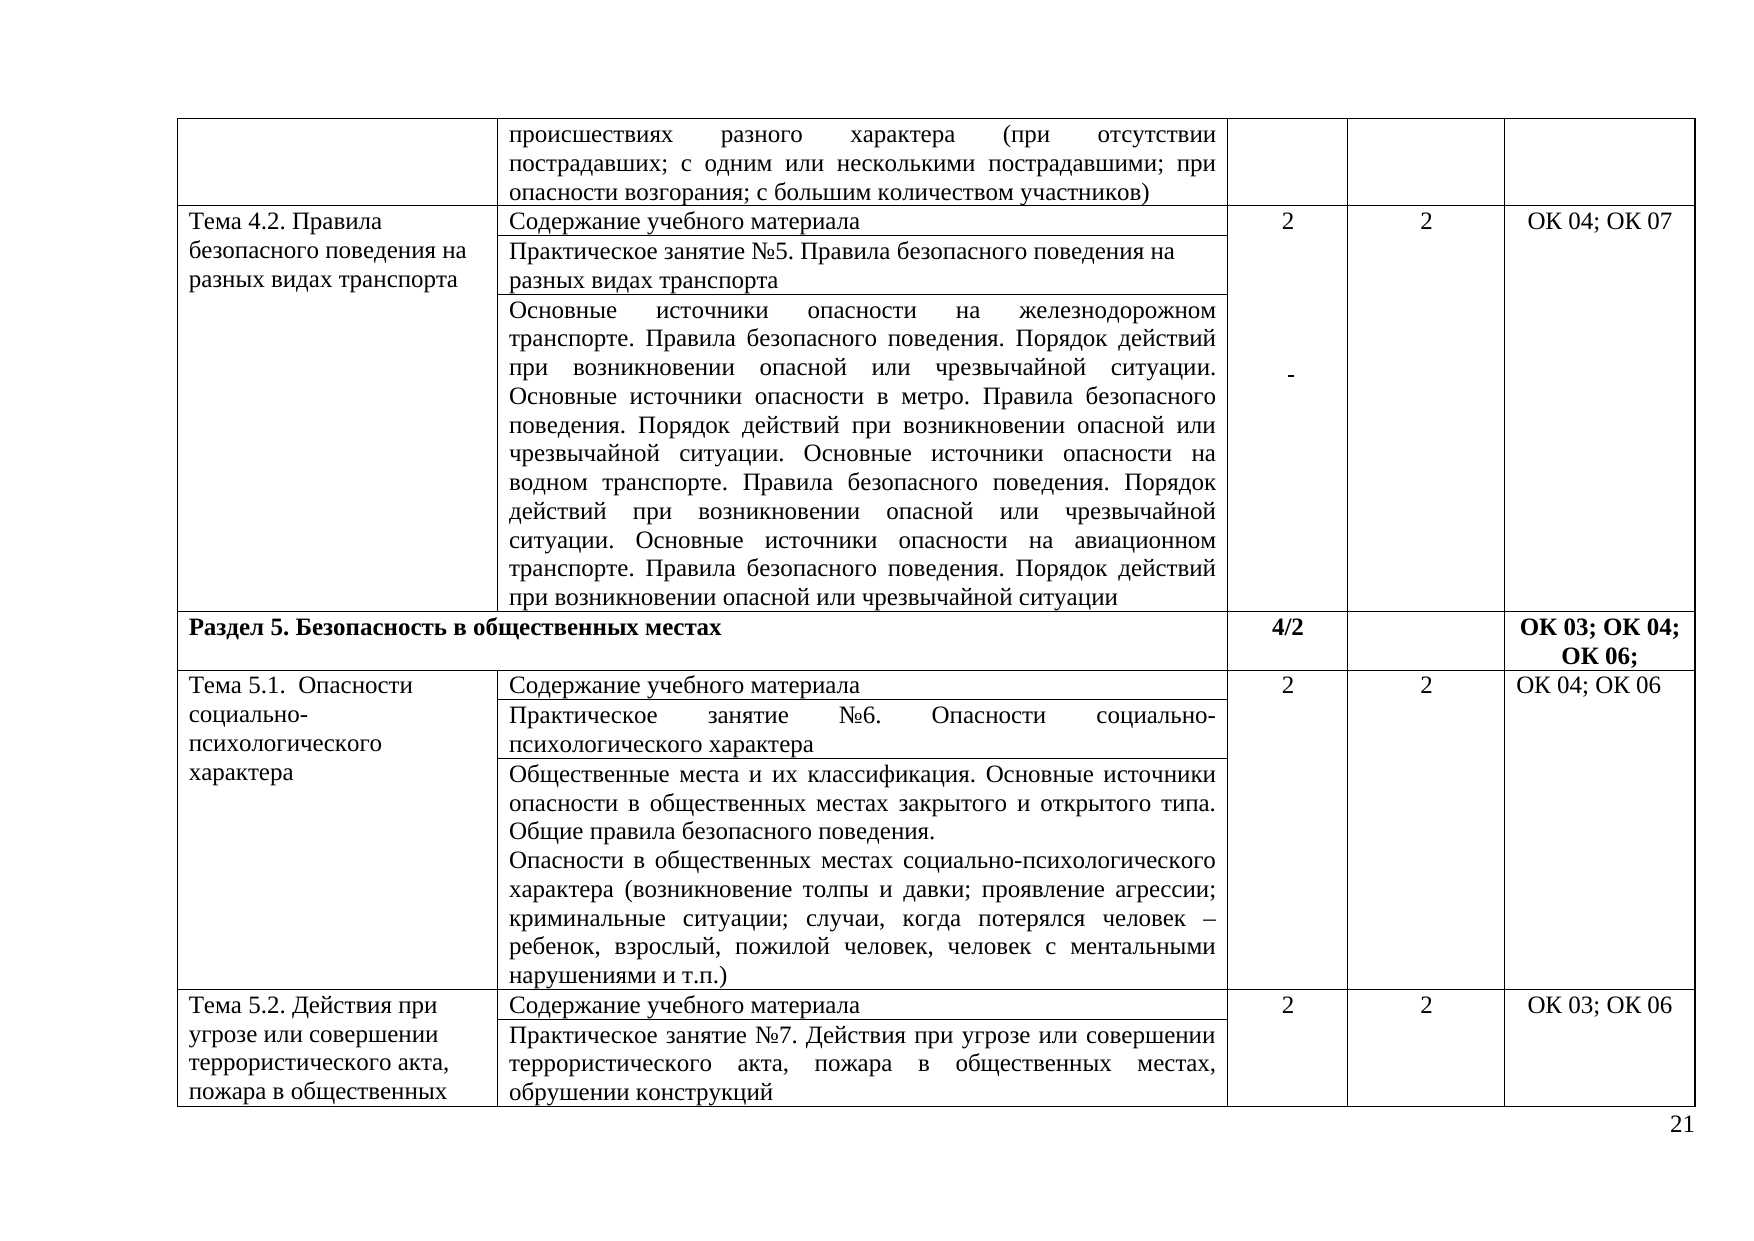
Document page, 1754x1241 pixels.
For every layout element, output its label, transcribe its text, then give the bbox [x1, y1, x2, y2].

table_cell 2 [1348, 206, 1504, 611]
table_cell Практическое занятие №7. Действия при угрозе или совершении террористического акта, пожара в общественных местах, обрушении конструкций [498, 1020, 1227, 1106]
table_cell ОК 04; ОК 06 [1505, 671, 1694, 989]
table_cell Содержание учебного материала [498, 671, 1227, 699]
table_cell Тема 4.2. Правила безопасного поведения на разных видах транспорта [178, 206, 497, 611]
table_cell ОК 04; ОК 07 [1505, 206, 1694, 611]
table_cell Содержание учебного материала [498, 990, 1227, 1019]
table_cell 2 [1348, 990, 1504, 1106]
table_cell Тема 5.1. Опасности социально-психологического характера [178, 671, 497, 989]
table_cell 2 [1348, 671, 1504, 989]
table_cell Содержание учебного материала [498, 206, 1227, 235]
table_cell Раздел 5. Безопасность в общественных местах [178, 612, 1227, 669]
table_cell ОК 03; ОК 04; ОК 06; [1505, 612, 1694, 669]
table_cell 2 [1228, 671, 1347, 989]
table_cell Практическое занятие №5. Правила безопасного поведения на разных видах транспорта [498, 236, 1227, 294]
table_cell Тема 5.2. Действия при угрозе или совершении террористического акта, пожара в общественных местах, обрушении конструкций [178, 990, 497, 1106]
table_cell [1348, 612, 1504, 669]
table_cell Общественные места и их классификация. Основные источники опасности в общественных местах закрытого и открытого типа. Общие правила безопасного поведения. Опасности в общественных местах социально-психологического характера (возникновение толпы и давки; проявление агрессии; криминальные ситуации; случаи, когда потерялся человек – ребенок, взрослый, пожилой человек, человек с ментальными нарушениями и т.п.) [498, 759, 1227, 989]
table_cell ОК 03; ОК 06 [1505, 990, 1694, 1106]
table_cell 2 [1228, 206, 1347, 611]
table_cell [498, 119, 1227, 205]
table_cell Практическое занятие №6. Опасности социально-психологического характера [498, 700, 1227, 758]
table_cell 4/2 [1228, 612, 1347, 669]
table_cell 2 [1228, 990, 1347, 1106]
table_cell Основные источники опасности на железнодорожном транспорте. Правила безопасного поведения. Порядок действий при возникновении опасной или чрезвычайной ситуации. Основные источники опасности в метро. Правила безопасного поведения. Порядок действий при возникновении опасной или чрезвычайной ситуации. Основные источники опасности на водном транспорте. Правила безопасного поведения. Порядок действий при возникновении опасной или чрезвычайной ситуации. Основные источники опасности на авиационном транспорте. Правила безопасного поведения. Порядок действий при возникновении опасной или чрезвычайной ситуации [498, 295, 1227, 611]
